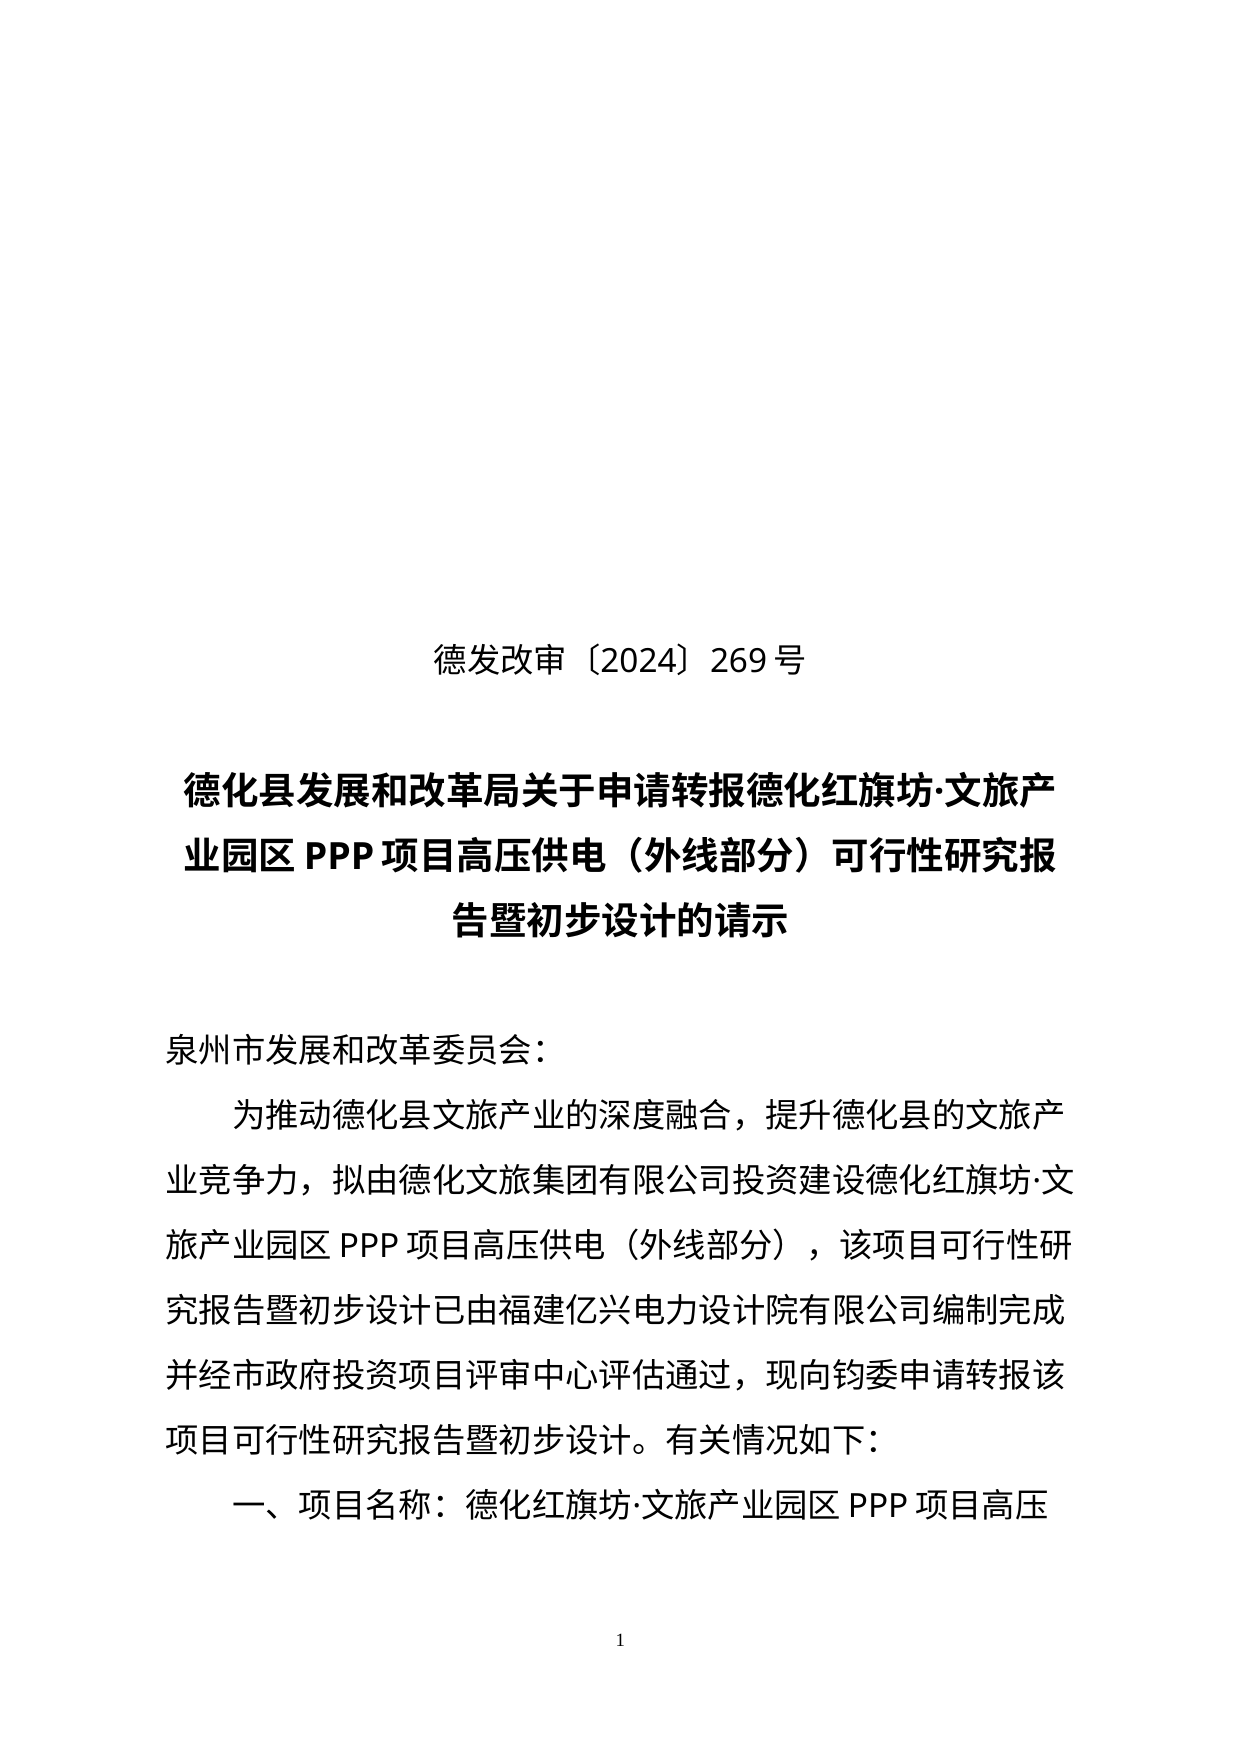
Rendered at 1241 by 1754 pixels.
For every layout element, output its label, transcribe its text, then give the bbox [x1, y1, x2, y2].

text 德化县发展和改革局关于申请转报德化红旗坊·文旅产业园区PPP项目高压供电（外线部分）可行性研究报告暨初步设计的请示 [165, 756, 1075, 951]
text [165, 1471, 1075, 1536]
list 为推动德化县文旅产业的深度融合，提升德化县的文旅产业竞争力，拟由德化文旅集团有限公司投资建设德化红旗坊·文旅产业园区PPP项目高压供电（外线部分），该项目可行性研究报告暨初步设计已由福建亿兴电力设计院有限公司编制完成并经市政府投资项目评审中心评估通过，现向钧委申请转报该项目可行性研究报告暨初步设计。有关情况如下： [165, 1081, 1075, 1471]
text 德发改审〔2024〕269号 [165, 626, 1075, 691]
text 泉州市发展和改革委员会： [165, 1016, 1075, 1081]
